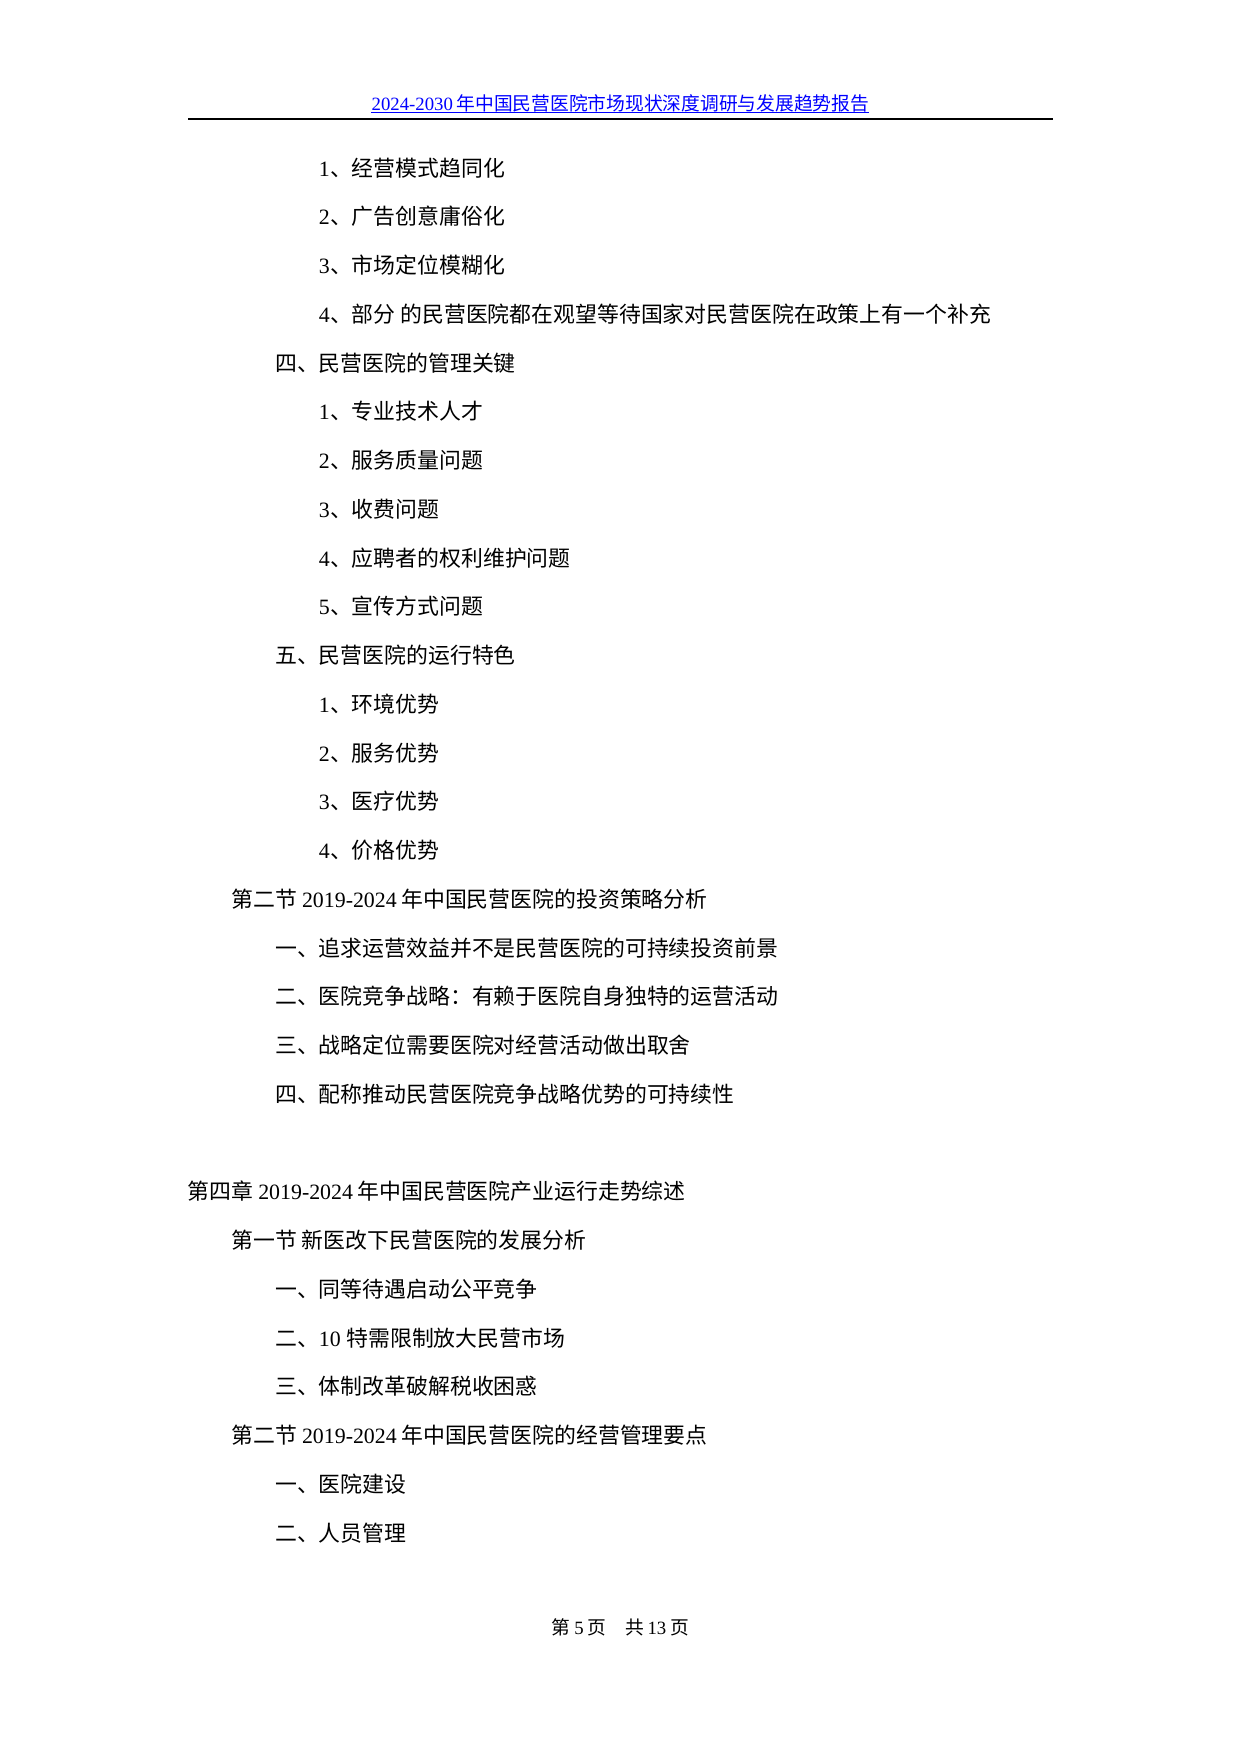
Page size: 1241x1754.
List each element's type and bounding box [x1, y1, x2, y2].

text [187, 150, 1053, 1548]
